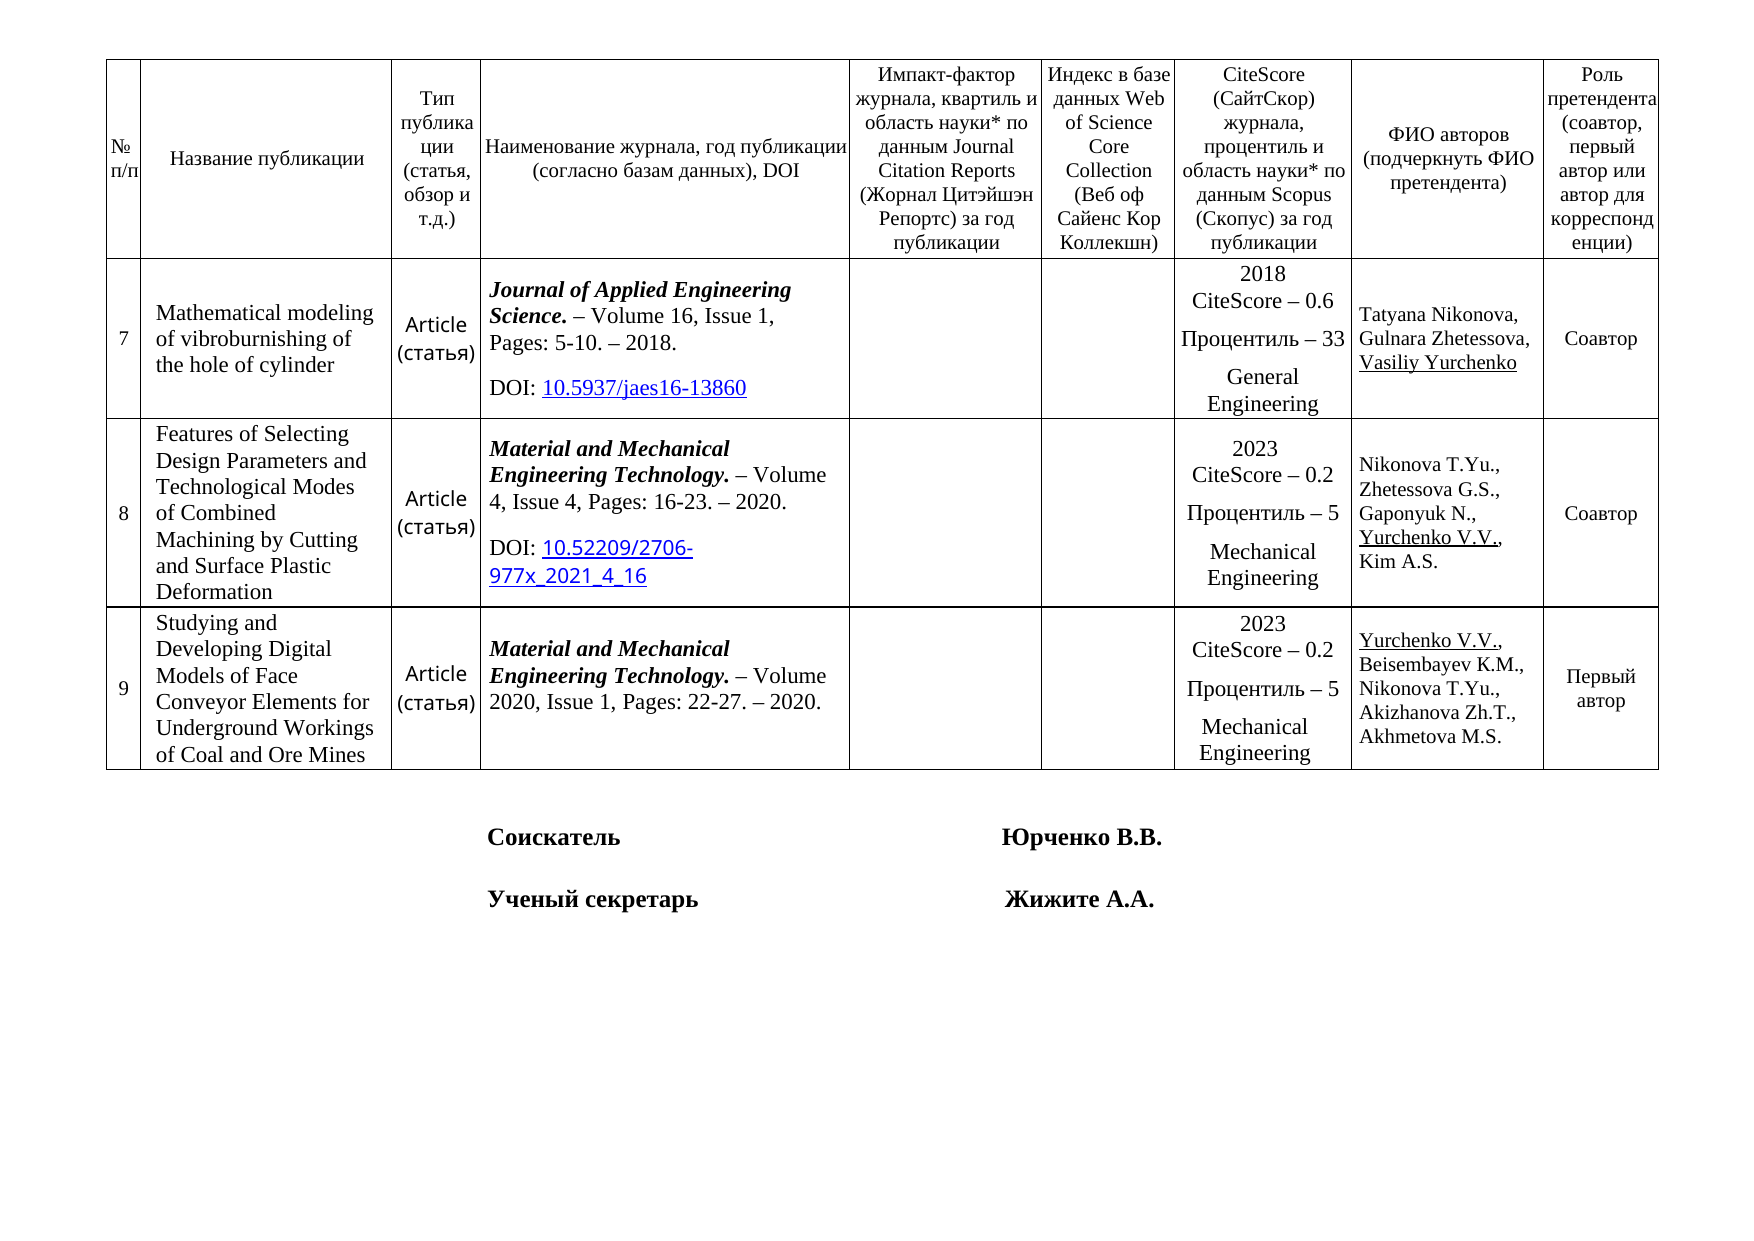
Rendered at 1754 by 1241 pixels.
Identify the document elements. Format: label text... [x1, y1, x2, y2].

table_cell Первый автор [1544, 608, 1658, 769]
table_cell [1042, 419, 1174, 606]
table_cell Соавтор [1544, 259, 1658, 418]
table_header Импакт-фактор журнала, квартиль и область науки* по данным Journal Citation Reports (Жорнал Цитэйшэн Репортс) за год публикации [850, 60, 1041, 258]
table_cell [1042, 259, 1174, 418]
table_cell 2023 CiteScore – 0.2 Процентиль – 5 Mechanical Engineering [1175, 608, 1351, 769]
table_cell 9 [107, 608, 140, 769]
table_cell Article (статья) [392, 608, 480, 769]
table_cell Соавтор [1544, 419, 1658, 606]
table_header Название публикации [141, 60, 391, 258]
table_cell Article (статья) [392, 419, 480, 606]
table_header № п/п [107, 60, 140, 258]
table_cell Article (статья) [392, 259, 480, 418]
table_header CiteScore (СайтСкор) журнала, процентиль и область науки* по данным Scopus (Скопус) за год публикации [1175, 60, 1351, 258]
table_header Тип публикации (статья, обзор и т.д.) [392, 60, 480, 258]
table_cell Material and Mechanical Engineering Technology. – Volume 4, Issue 4, Pages: 16-23. – 2020. DOI: 10.52209/2706-977x_2021_4_16 [481, 419, 849, 606]
table_cell Nikonova T.Yu., Zhetessova G.S., Gaponyuk N., Yurchenko V.V., Kim А.S. [1352, 419, 1543, 606]
table_header Индекс в базе данных Web of Science Core Collection (Веб оф Сайенс Кор Коллекшн) [1042, 60, 1174, 258]
table_header Наименование журнала, год публикации (согласно базам данных), DOI [481, 60, 849, 258]
table_cell Studying and Developing Digital Models of Face Conveyor Elements for Underground Workings of Coal and Ore Mines [141, 608, 391, 769]
table_header ФИО авторов (подчеркнуть ФИО претендента) [1352, 60, 1543, 258]
text Соискатель Юрченко В.В. [118, 822, 1636, 851]
table_cell [1042, 608, 1174, 769]
table_cell [850, 259, 1041, 418]
table_cell 7 [107, 259, 140, 418]
table_cell Mathematical modeling of vibroburnishing of the hole of cylinder [141, 259, 391, 418]
table_cell Features of Selecting Design Parameters and Technological Modes of Combined Machining by Cutting and Surface Plastic Deformation [141, 419, 391, 606]
table_cell [850, 419, 1041, 606]
table_cell Journal of Applied Engineering Science. – Volume 16, Issue 1, Pages: 5-10. – 2018. DOI: 10.5937/jaes16-13860 [481, 259, 849, 418]
table_cell 2023 CiteScore – 0.2 Процентиль – 5 Mechanical Engineering [1175, 419, 1351, 606]
table_cell 2018 CiteScore – 0.6 Процентиль – 33 General Engineering [1175, 259, 1351, 418]
table_cell Material and Mechanical Engineering Technology. – Volume 2020, Issue 1, Pages: 22-27. – 2020. [481, 608, 849, 769]
table_cell Yurchenko V.V., Beisembayev К.М., Nikonova Т.Yu., Аkizhanova Zh.Т., Аkhmetova М.S. [1352, 608, 1543, 769]
table_cell 8 [107, 419, 140, 606]
table_cell [850, 608, 1041, 769]
table_header Роль претендента (соавтор, первый автор или автор для корреспонденции) [1544, 60, 1658, 258]
table_cell Tatyana Nikonova, Gulnara Zhetessova, Vasiliy Yurchenko [1352, 259, 1543, 418]
text Ученый секретарь Жижите А.А. [118, 884, 1636, 913]
